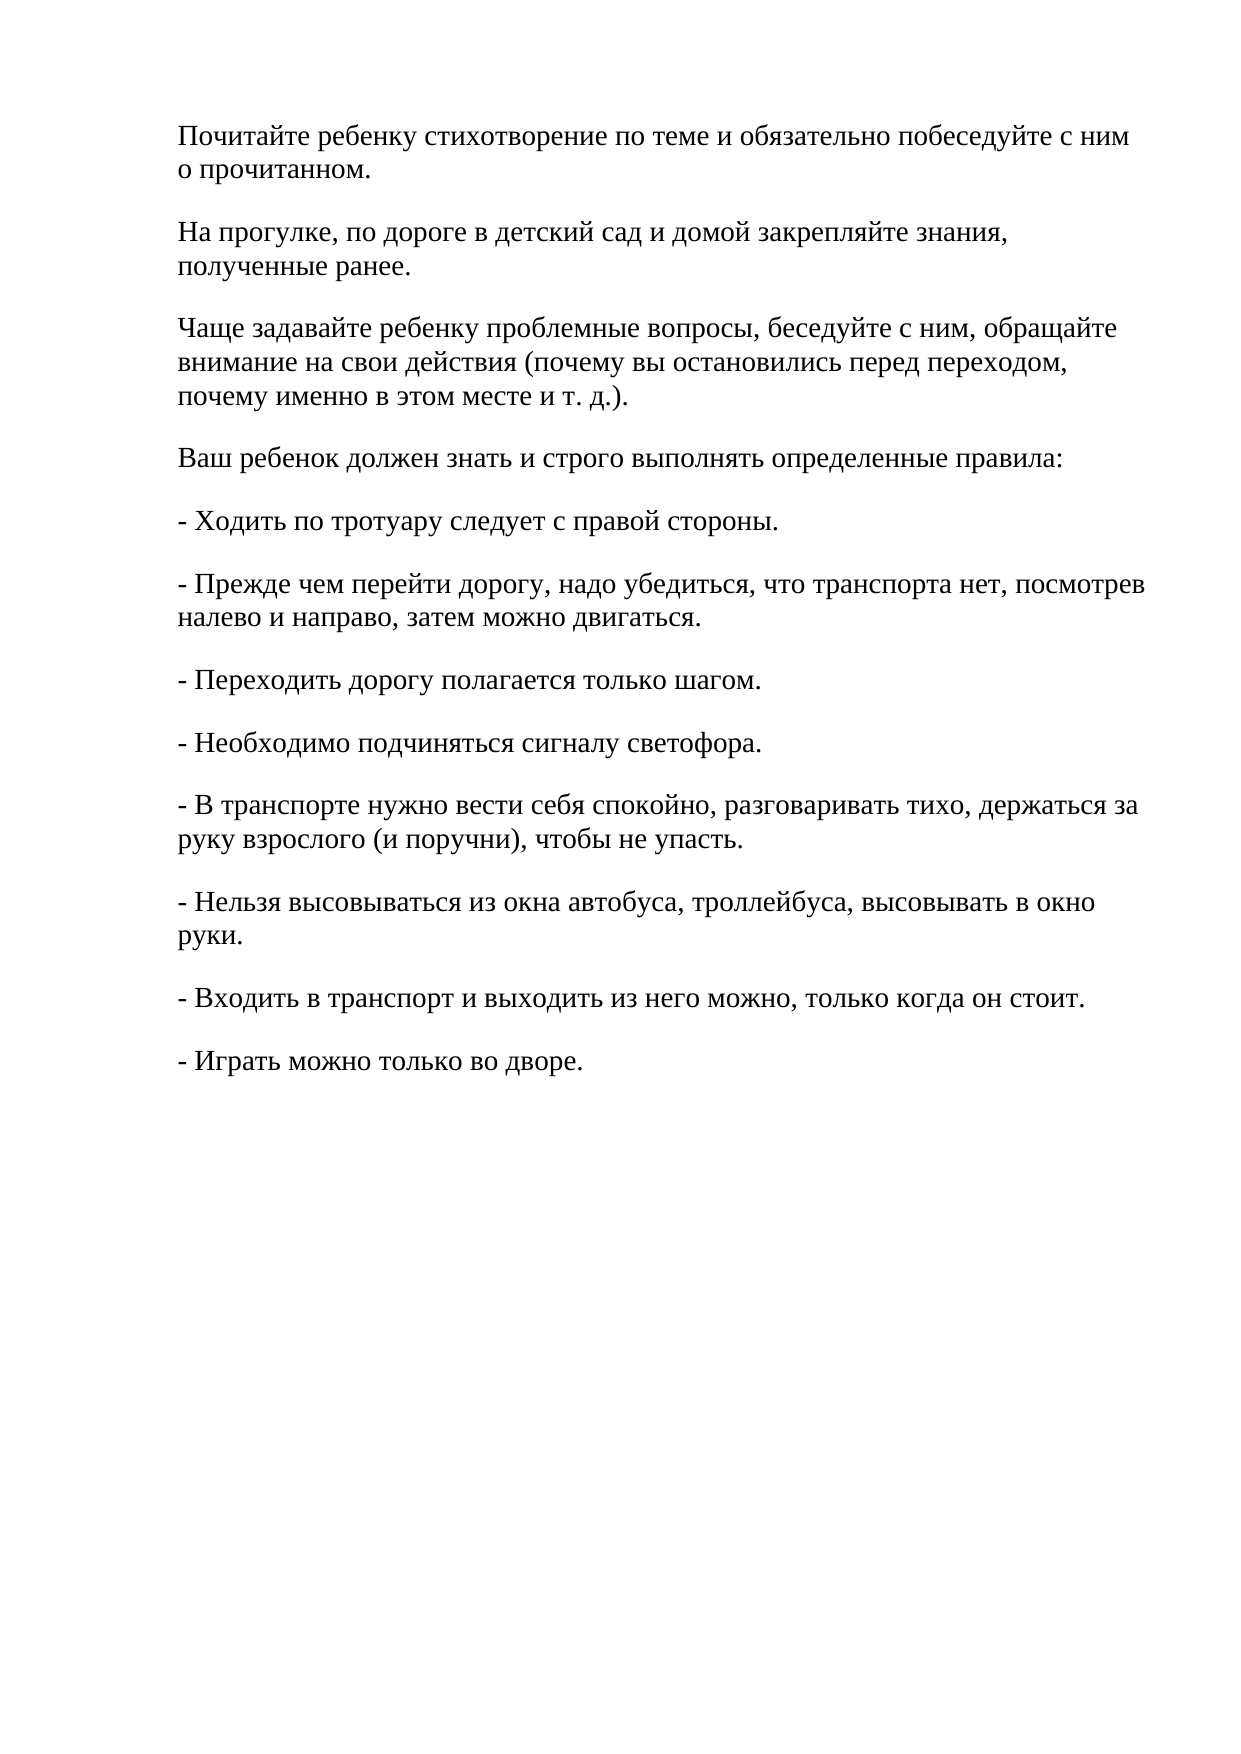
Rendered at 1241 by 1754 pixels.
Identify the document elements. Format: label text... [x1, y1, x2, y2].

text Почитайте ребенку стихотворение по теме и обязательно побеседуйте с ним о прочитанном. [177, 118, 1152, 185]
text - Нельзя высовываться из окна автобуса, троллейбуса, высовывать в окно руки. [177, 884, 1152, 951]
text - Прежде чем перейти дорогу, надо убедиться, что транспорта нет, посмотрев налево и направо, затем можно двигаться. [177, 566, 1152, 633]
text - Переходить дорогу полагается только шагом. [177, 662, 1152, 696]
text Ваш ребенок должен знать и строго выполнять определенные правила: [177, 440, 1152, 474]
text - Играть можно только во дворе. [177, 1043, 1152, 1076]
text - Ходить по тротуару следует с правой стороны. [177, 503, 1152, 537]
text - В транспорте нужно вести себя спокойно, разговаривать тихо, держаться за руку взрослого (и поручни), чтобы не упасть. [177, 787, 1152, 854]
text Чаще задавайте ребенку проблемные вопросы, беседуйте с ним, обращайте внимание на свои действия (почему вы остановились перед переходом, почему именно в этом месте и т. д.). [177, 311, 1152, 411]
text - Входить в транспорт и выходить из него можно, только когда он стоит. [177, 980, 1152, 1013]
text На прогулке, по дороге в детский сад и домой закрепляйте знания, полученные ранее. [177, 214, 1152, 281]
text - Необходимо подчиняться сигналу светофора. [177, 725, 1152, 758]
